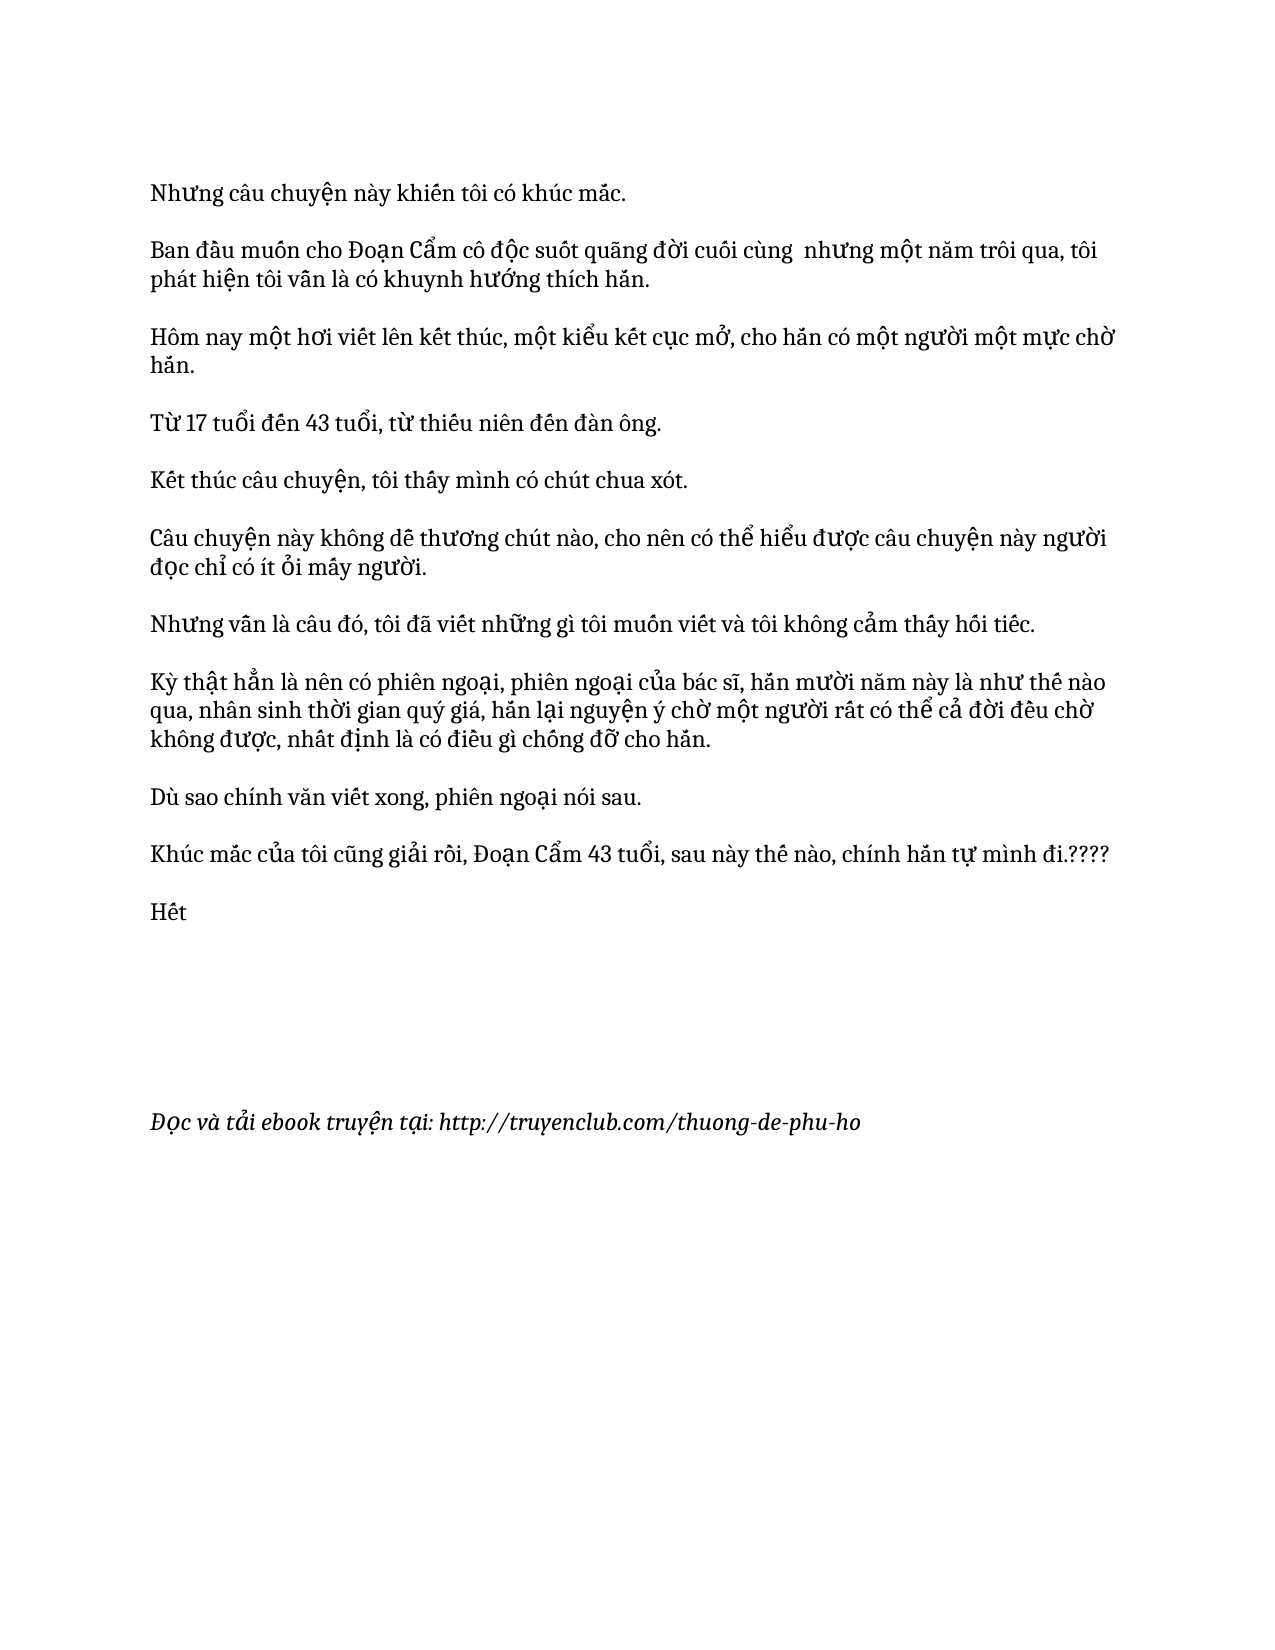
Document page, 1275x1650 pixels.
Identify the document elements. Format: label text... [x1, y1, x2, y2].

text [150, 150, 1125, 984]
text Đọc và tải ebook truyện tại: http://truyenclub.com/thuong-de-phu-ho [150, 1107, 1125, 1136]
